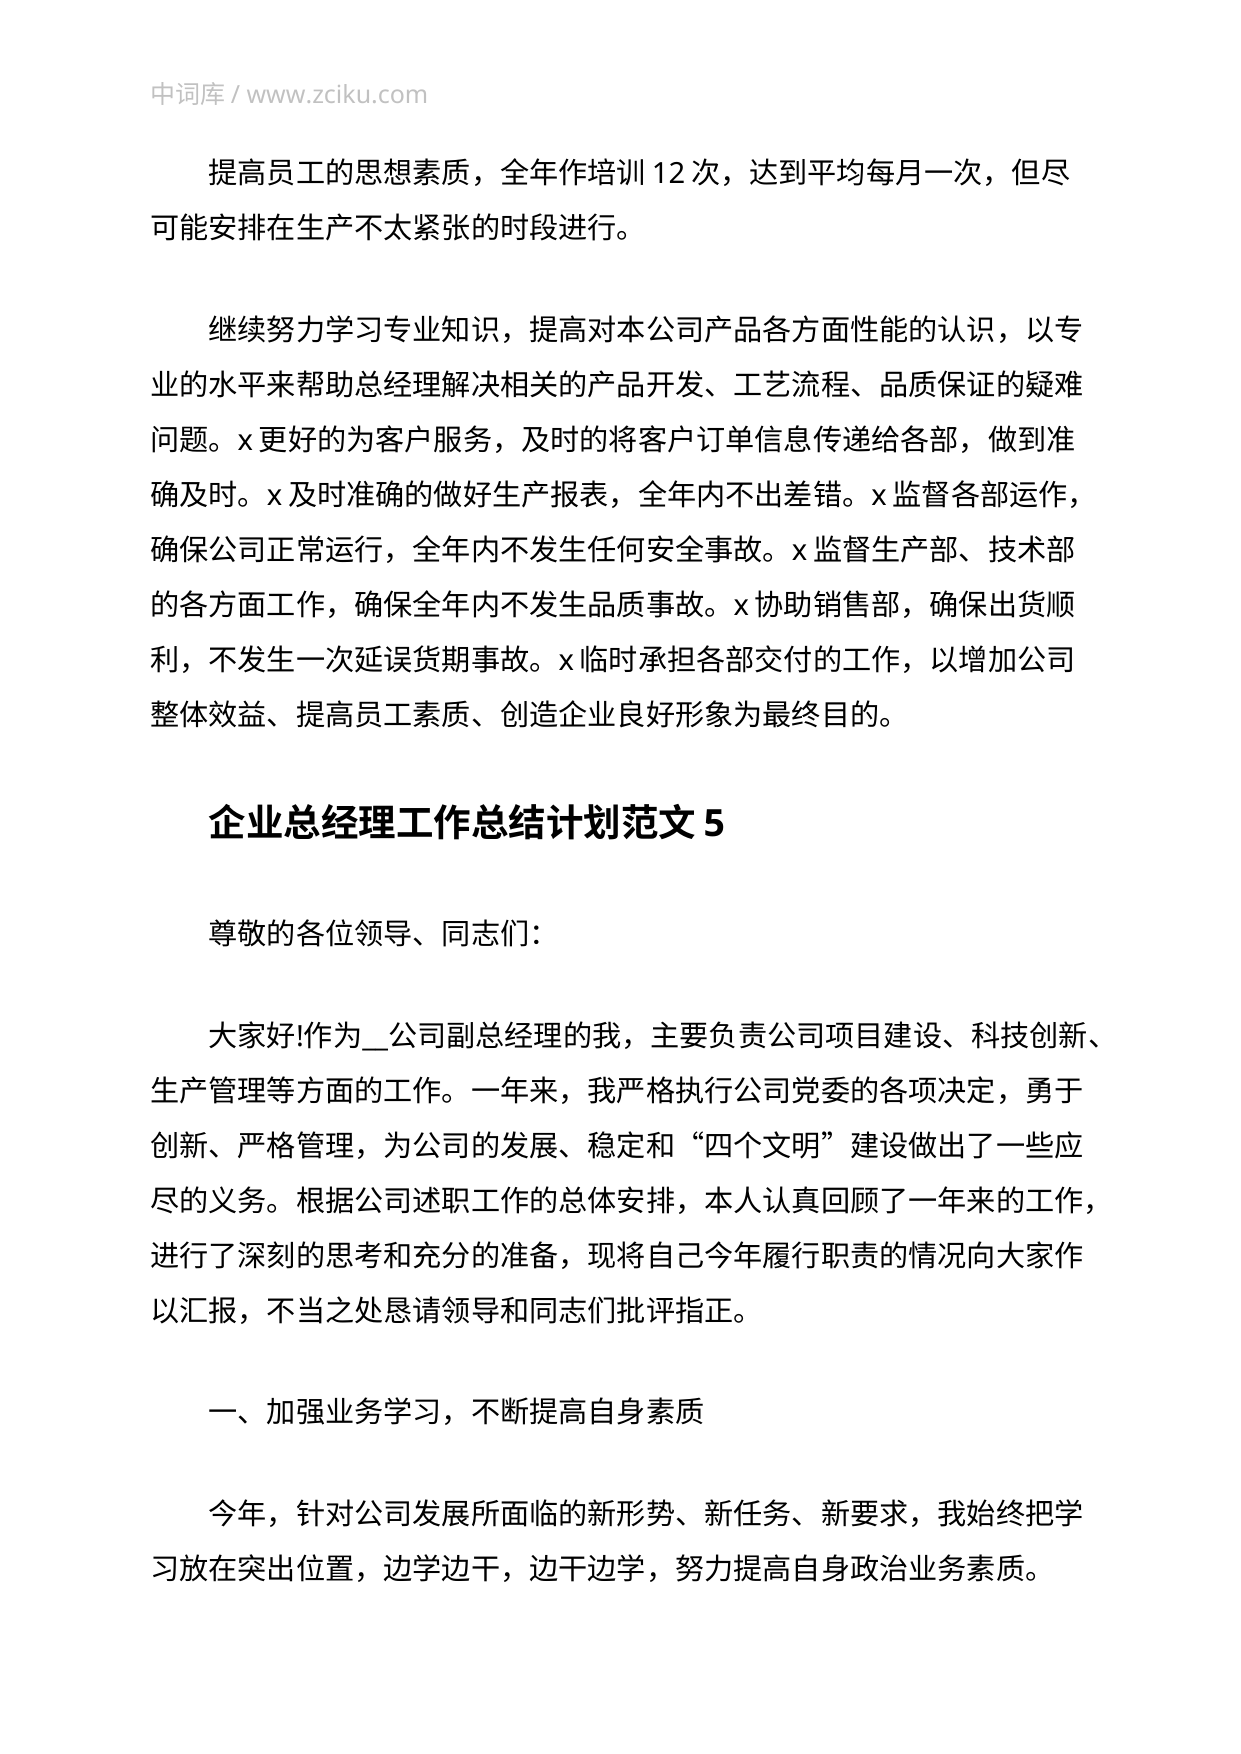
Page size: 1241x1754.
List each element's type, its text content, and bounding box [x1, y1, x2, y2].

text 一、加强业务学习，不断提高自身素质 [150, 1389, 1090, 1431]
text 今年，针对公司发展所面临的新形势、新任务、新要求，我始终把学习放在突出位置，边学边干，边干边学，努力提高自身政治业务素质。 [150, 1491, 1090, 1588]
text 继续努力学习专业知识，提高对本公司产品各方面性能的认识，以专业的水平来帮助总经理解决相关的产品开发、工艺流程、品质保证的疑难问题。x更好的为客户服务，及时的将客户订单信息传递给各部，做到准确及时。x及时准确的做好生产报表，全年内不出差错。x监督各部运作，确保公司正常运行，全年内不发生任何安全事故。x监督生产部、技术部的各方面工作，确保全年内不发生品质事故。x协助销售部，确保出货顺利，不发生一次延误货期事故。x临时承担各部交付的工作，以增加公司整体效益、提高员工素质、创造企业良好形象为最终目的。 [150, 307, 1090, 734]
text 尊敬的各位领导、同志们： [150, 911, 1090, 953]
text 大家好!作为__公司副总经理的我，主要负责公司项目建设、科技创新、生产管理等方面的工作。一年来，我严格执行公司党委的各项决定，勇于创新、严格管理，为公司的发展、稳定和“四个文明”建设做出了一些应尽的义务。根据公司述职工作的总体安排，本人认真回顾了一年来的工作，进行了深刻的思考和充分的准备，现将自己今年履行职责的情况向大家作以汇报，不当之处恳请领导和同志们批评指正。 [150, 1013, 1090, 1329]
text 提高员工的思想素质，全年作培训12次，达到平均每月一次，但尽可能安排在生产不太紧张的时段进行。 [150, 150, 1090, 247]
text 企业总经理工作总结计划范文5 [150, 793, 1090, 848]
